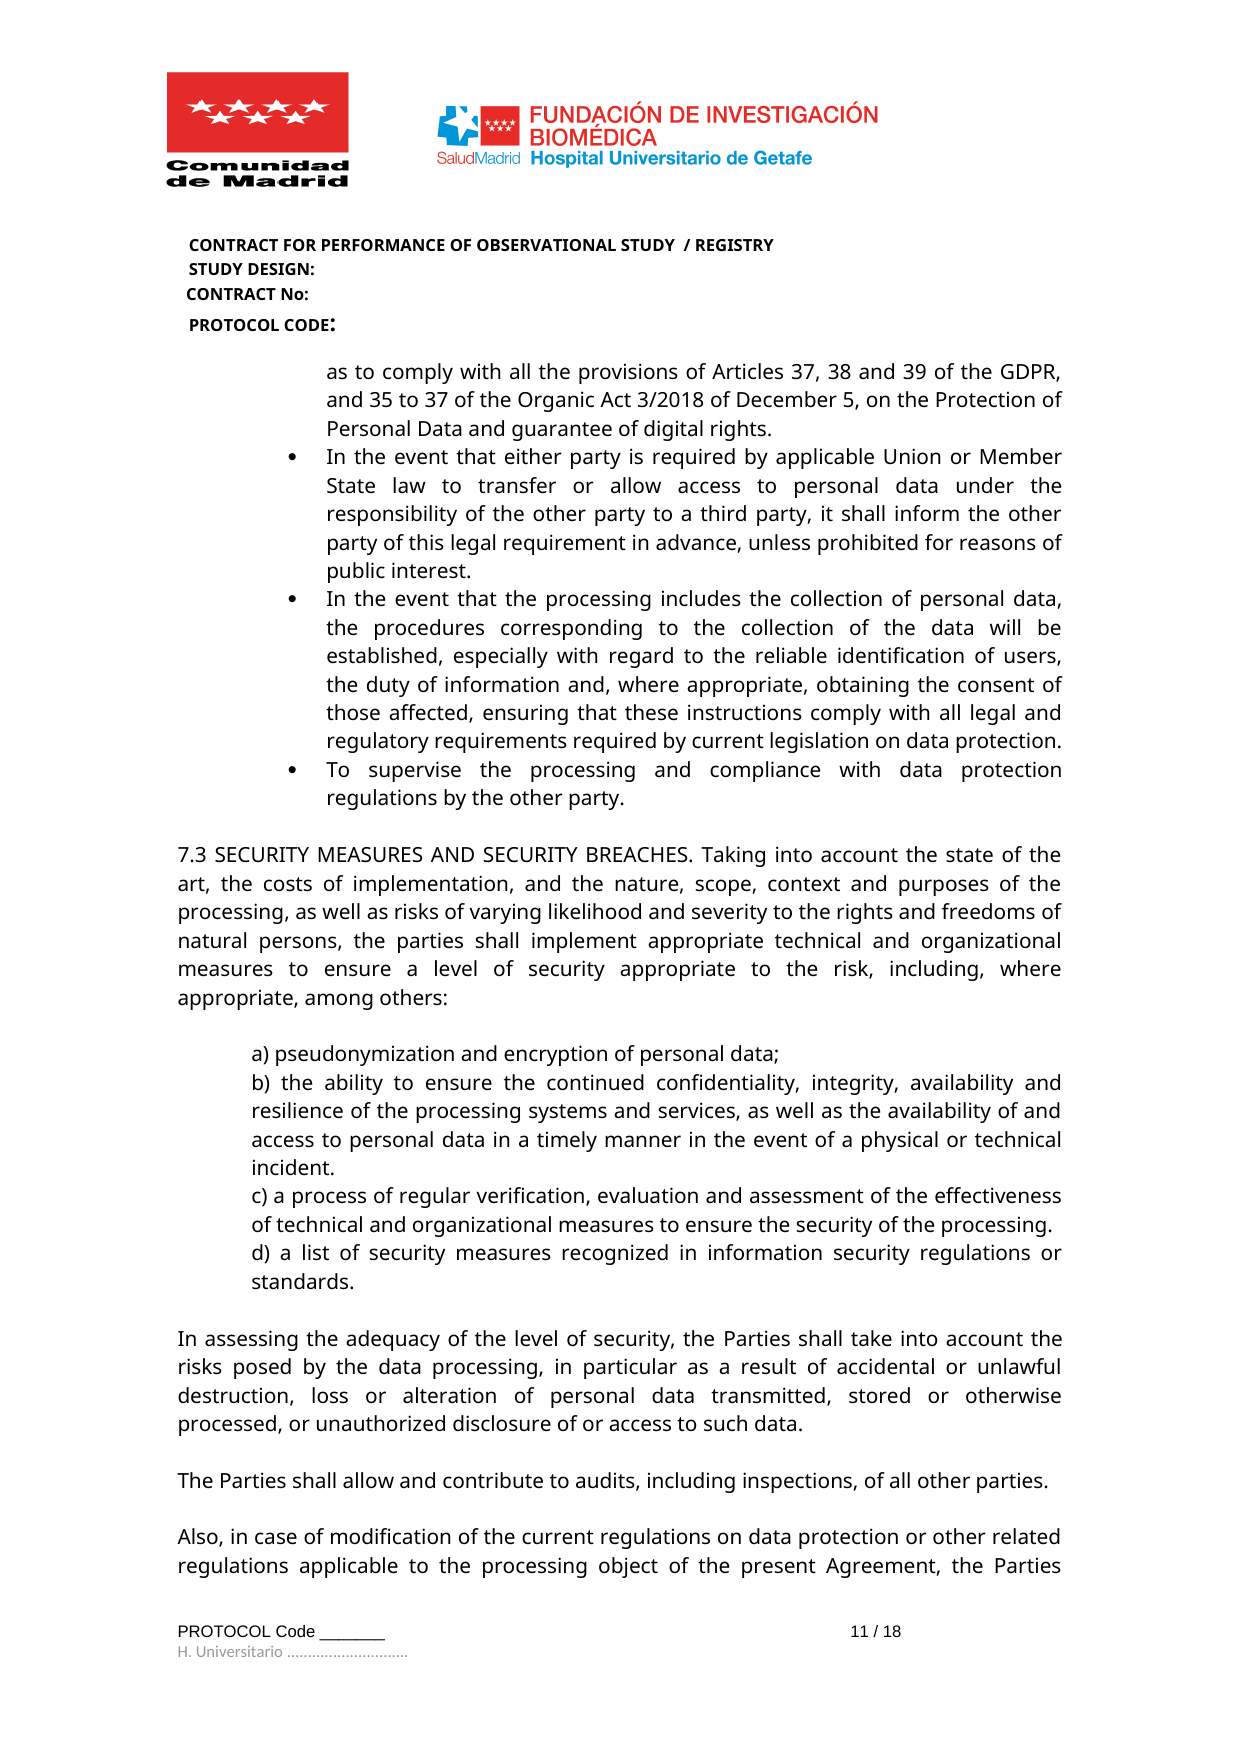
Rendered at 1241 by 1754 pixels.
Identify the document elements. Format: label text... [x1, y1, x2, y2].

text In assessing the adequacy of the level of security, the Parties shall take into account the risks posed by the data processing, in particular as a result of accidental or unlawful destruction, loss or alteration of personal data transmitted, stored or otherwise processed, or unauthorized disclosure of or access to such data. [177, 1324, 1063, 1438]
list In the event that the processing includes the collection of personal data, the procedures corresponding to the collection of the data will be established, especially with regard to the reliable identification of users, the duty of information and, where appropriate, obtaining the consent of those affected, ensuring that these instructions comply with all legal and regulatory requirements required by current legislation on data protection. [288, 584, 1063, 755]
text c) a process of regular verification, evaluation and assessment of the effectiveness of technical and organizational measures to ensure the security of the processing. [251, 1182, 1063, 1238]
picture [423, 87, 891, 181]
text a) pseudonymization and encryption of personal data; [251, 1039, 1063, 1068]
picture [7, 0, 355, 190]
text d) a list of security measures recognized in information security regulations or standards. [251, 1238, 1063, 1295]
text The Parties shall allow and contribute to audits, including inspections, of all other parties. [177, 1466, 1063, 1494]
list To supervise the processing and compliance with data protection regulations by the other party. [288, 755, 1063, 812]
text b) the ability to ensure the continued confidentiality, integrity, availability and resilience of the processing systems and services, as well as the availability of and access to personal data in a timely manner in the event of a physical or technical incident. [251, 1068, 1063, 1182]
list In the event that either party is required by applicable Union or Member State law to transfer or allow access to personal data under the responsibility of the other party to a third party, it shall inform the other party of this legal requirement in advance, unless prohibited for reasons of public interest. [288, 442, 1063, 584]
text 7.3 SECURITY MEASURES AND SECURITY BREACHES. Taking into account the state of the art, the costs of implementation, and the nature, scope, context and purposes of the processing, as well as risks of varying likelihood and severity to the rights and freedoms of natural persons, the parties shall implement appropriate technical and organizational measures to ensure a level of security appropriate to the risk, including, where appropriate, among others: [177, 840, 1063, 1011]
